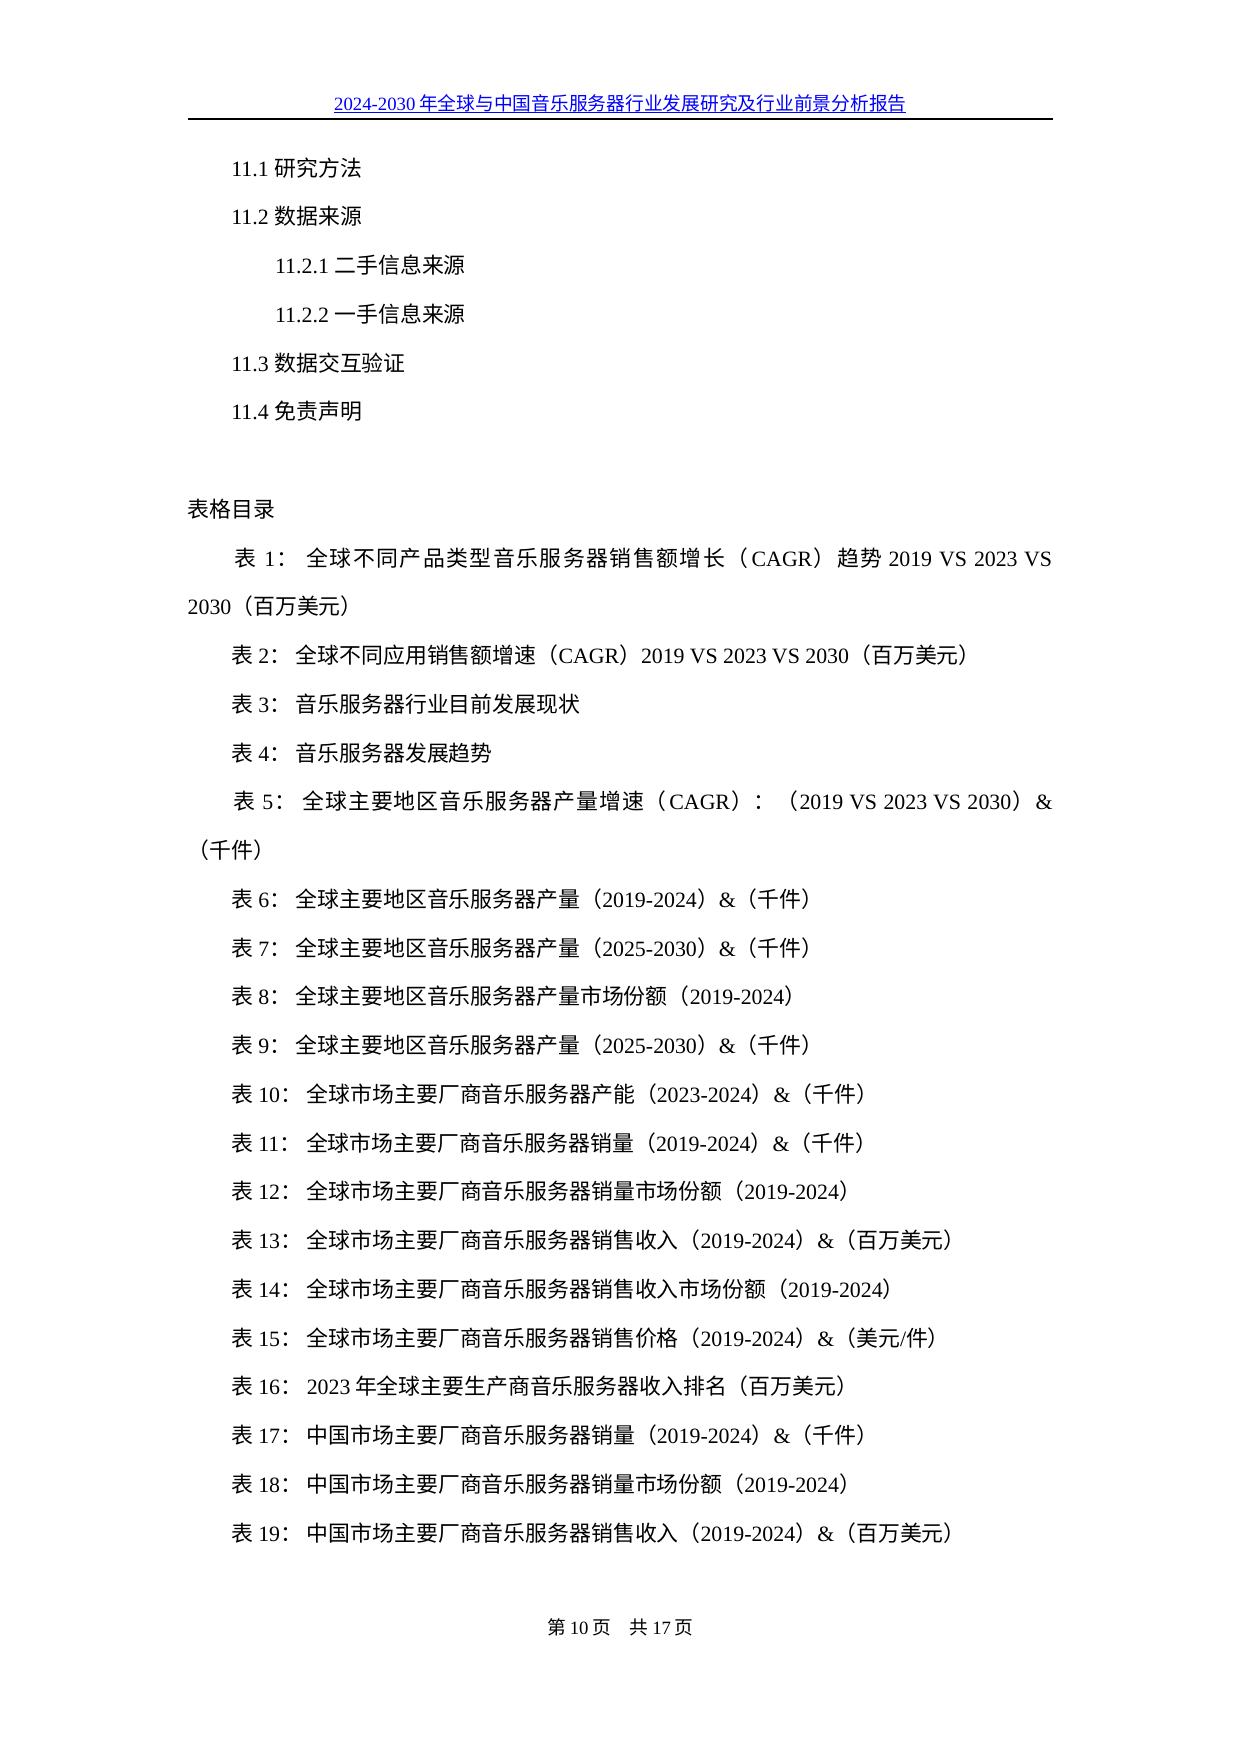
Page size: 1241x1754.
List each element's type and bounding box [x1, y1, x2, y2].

text [187, 150, 1053, 1548]
